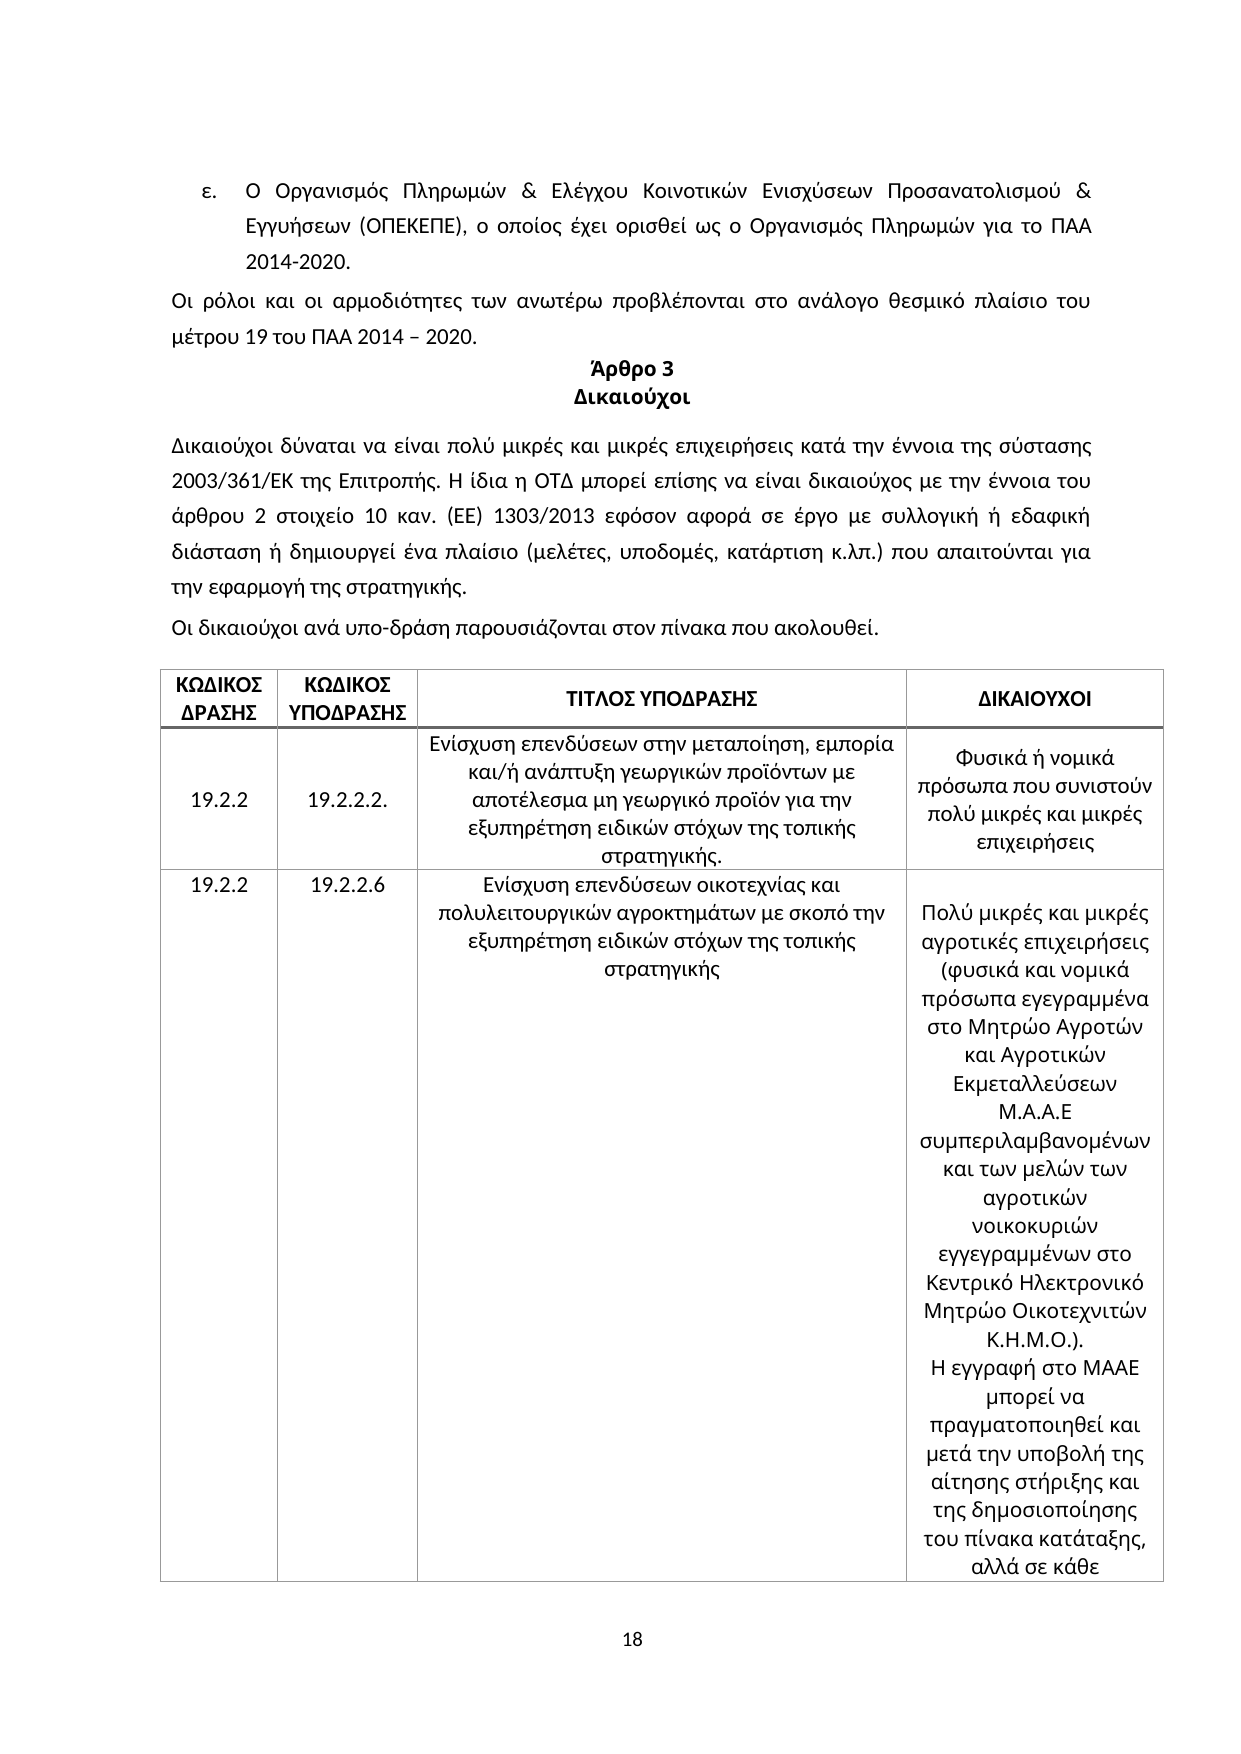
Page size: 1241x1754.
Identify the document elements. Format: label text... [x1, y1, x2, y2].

table_cell 19.2.2.6 [278, 870, 417, 1581]
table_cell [418, 870, 906, 1581]
table_header ΤΙΤΛΟΣ ΥΠΟΔΡΑΣΗΣ [418, 670, 906, 726]
table_header ΔΙΚΑΙΟΥΧΟΙ [907, 670, 1163, 726]
table_cell 19.2.2.2. [278, 729, 417, 869]
table_header ΚΩΔΙΚΟΣ ΥΠΟΔΡΑΣΗΣ [278, 670, 417, 726]
table_cell Ενίσχυση επενδύσεων στην μεταποίηση, εμπορία και/ή ανάπτυξη γεωργικών προϊόντων με αποτέλεσμα μη γεωργικό προϊόν για την εξυπηρέτηση ειδικών στόχων της τοπικής στρατηγικής. [418, 729, 906, 869]
table_cell 19.2.2 [161, 870, 277, 1581]
text Άρθρο 3 [171, 354, 1093, 382]
table_header ΚΩΔΙΚΟΣ ΔΡΑΣΗΣ [161, 670, 277, 726]
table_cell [907, 870, 1163, 1581]
table_cell Φυσικά ή νομικά πρόσωπα που συνιστούν πολύ μικρές και μικρές επιχειρήσεις [907, 729, 1163, 869]
text Οι ρόλοι και οι αρμοδιότητες των ανωτέρω προβλέπονται στο ανάλογο θεσμικό πλαίσιο του μέτρου 19 του ΠΑΑ 2014 – 2020. [171, 279, 1093, 350]
table_cell 19.2.2 [161, 729, 277, 869]
text Δικαιούχοι [171, 382, 1093, 411]
text Δικαιούχοι δύναται να είναι πολύ μικρές και μικρές επιχειρήσεις κατά την έννοια της σύστασης 2003/361/ΕΚ της Επιτροπής. Η ίδια η ΟΤΔ μπορεί επίσης να είναι δικαιούχος με την έννοια του άρθρου 2 στοιχείο 10 καν. (ΕΕ) 1303/2013 εφόσον αφορά σε έργο με συλλογική ή εδαφική διάσταση ή δημιουργεί ένα πλαίσιο (μελέτες, υποδομές, κατάρτιση κ.λπ.) που απαιτούνται για την εφαρμογή της στρατηγικής. [171, 423, 1093, 600]
text Οι δικαιούχοι ανά υπο-δράση παρουσιάζονται στον πίνακα που ακολουθεί. [171, 613, 1093, 641]
list ε. Ο Οργανισμός Πληρωμών & Ελέγχου Κοινοτικών Ενισχύσεων Προσανατολισμού & Εγγυήσεων (ΟΠΕΚΕΠΕ), ο οποίος έχει ορισθεί ως ο Οργανισμός Πληρωμών για το ΠΑΑ 2014-2020. [201, 168, 1093, 275]
